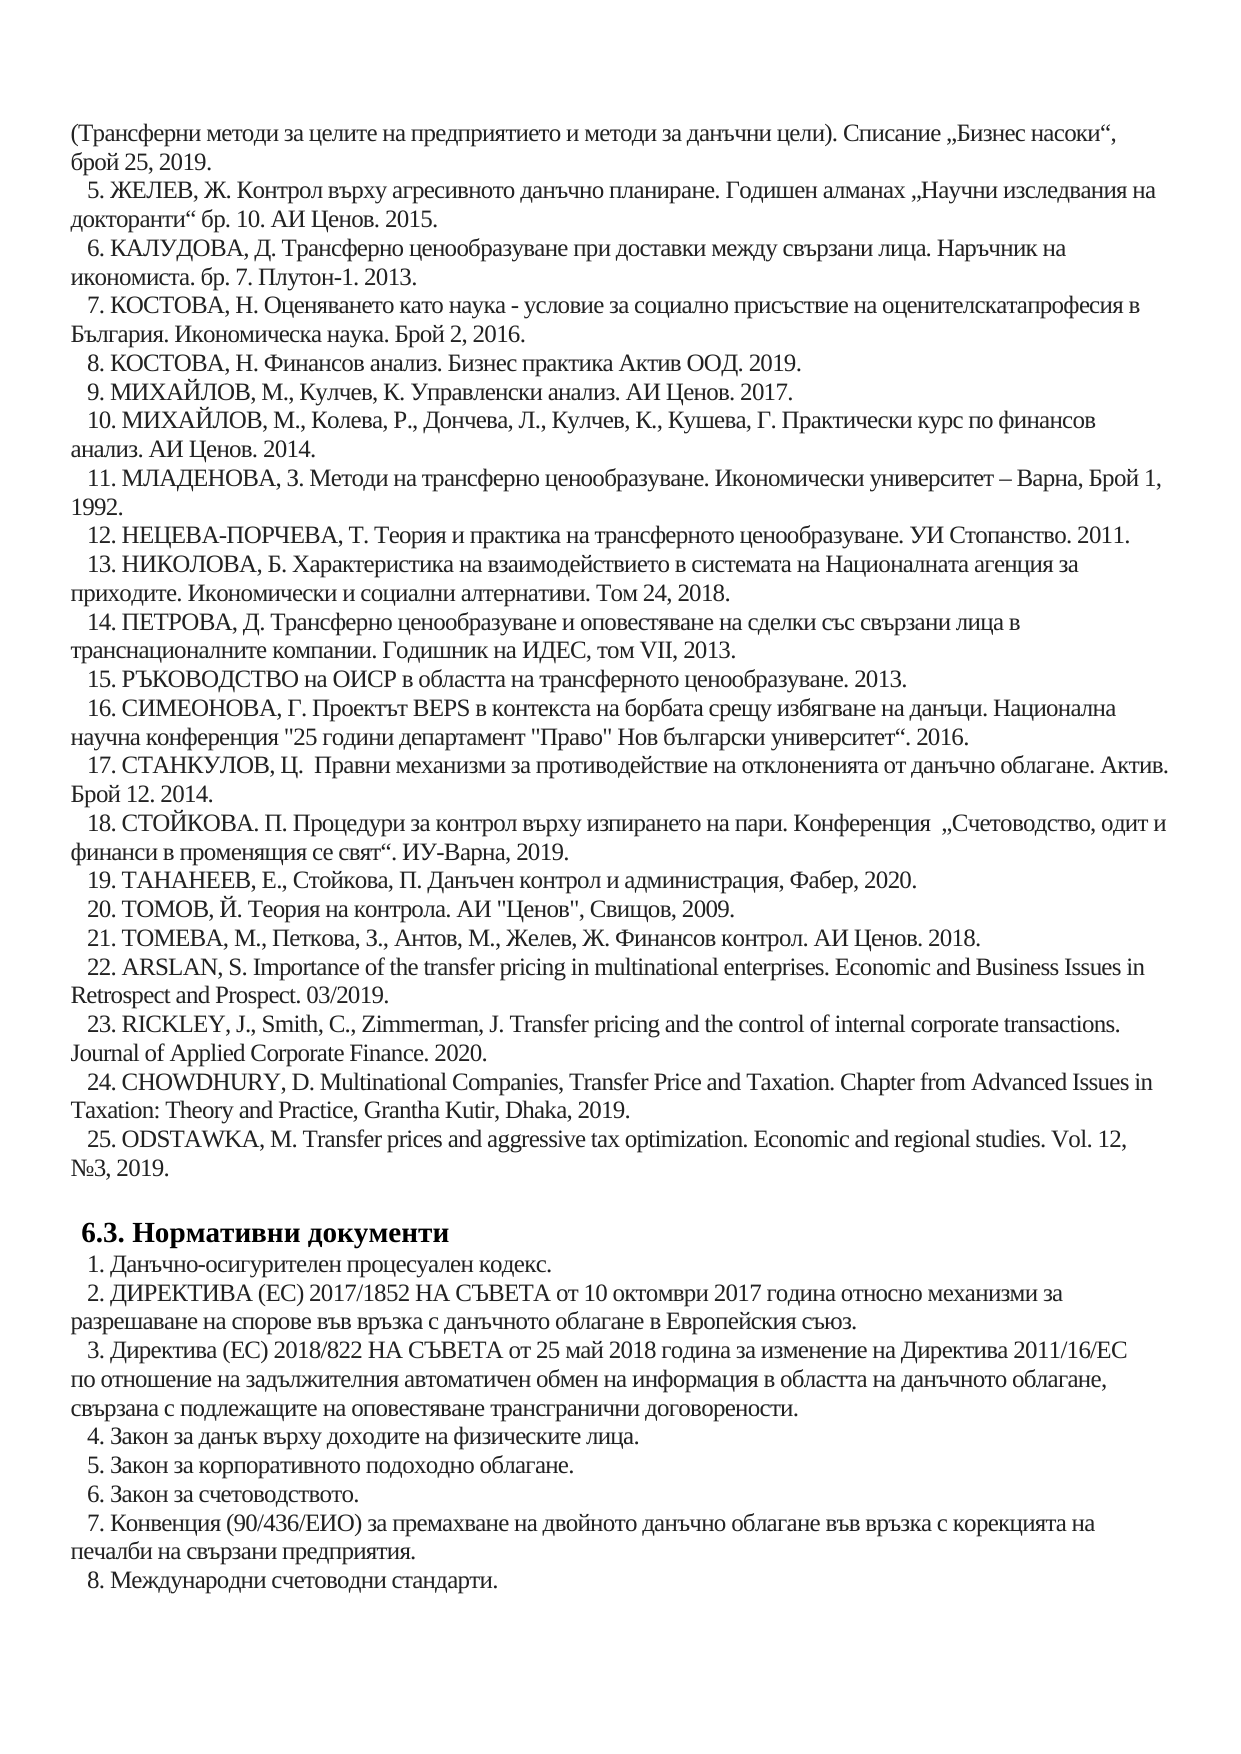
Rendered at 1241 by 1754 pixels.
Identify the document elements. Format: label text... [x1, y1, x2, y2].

table_cell 5. Закон за корпоративното подоходно облагане. [59, 1450, 1167, 1479]
table_cell 9. МИХАЙЛОВ, М., Кулчев, К. Управленски анализ. АИ Ценов. 2017. [59, 377, 1181, 406]
table_cell 18. СТОЙКОВА. П. Процедури за контрол върху изпирането на пари. Конференция „Счетоводство, одит и финанси в променящия се свят“. ИУ-Варна, 2019. [59, 808, 1181, 866]
table_cell 16. СИМЕОНОВА, Г. Проектът BEPS в контекста на борбата срещу избягване на данъци. Национална научна конференция "25 години департамент "Право" Нов български университет“. 2016. [59, 693, 1181, 751]
table_cell 20. ТОМОВ, Й. Теория на контрола. АИ "Ценов", Свищов, 2009. [59, 894, 1181, 923]
table_cell 17. СТАНКУЛОВ, Ц. Правни механизми за противодействие на отклоненията от данъчно облагане. Актив. Брой 12. 2014. [59, 751, 1181, 808]
table_cell 22. ARSLAN, S. Importance of the transfer pricing in multinational enterprises. Economic and Business Issues in Retrospect and Prospect. 03/2019. [59, 952, 1181, 1009]
table_cell 7. Конвенция (90/436/ЕИО) за премахване на двойното данъчно облагане във връзка с корекцията на печалби на свързани предприятия. [59, 1508, 1167, 1565]
table_cell 5. ЖЕЛЕВ, Ж. Контрол върху агресивното данъчно планиране. Годишен алманах „Научни изследвания на докторанти“ бр. 10. АИ Ценов. 2015. [59, 176, 1181, 233]
table_cell 11. МЛАДЕНОВА, З. Методи на трансферно ценообразуване. Икономически университет – Варна, Брой 1, 1992. [59, 463, 1181, 521]
table_cell 6. КАЛУДОВА, Д. Трансферно ценообразуване при доставки между свързани лица. Наръчник на икономиста. бр. 7. Плутон-1. 2013. [59, 233, 1181, 291]
table_cell 12. НЕЦЕВА-ПОРЧЕВА, Т. Теория и практика на трансферното ценообразуване. УИ Стопанство. 2011. [59, 521, 1181, 549]
table_cell 19. ТАНАНЕЕВ, Е., Стойкова, П. Данъчен контрол и администрация, Фабер, 2020. [59, 866, 1181, 894]
table_cell 6. Закон за счетоводството. [59, 1479, 1167, 1508]
text 6.3. Нормативни документи [59, 1215, 1181, 1249]
table_cell 8. КОСТОВА, Н. Финансов анализ. Бизнес практика Актив ООД. 2019. [59, 348, 1181, 377]
table_cell 13. НИКОЛОВА, Б. Характеристика на взаимодействието в системата на Националната агенция за приходите. Икономически и социални алтернативи. Том 24, 2018. [59, 549, 1181, 607]
table_cell 25. ODSTAWKA, M. Transfer prices and aggressive tax optimization. Economic and regional studies. Vol. 12, №3, 2019. [59, 1124, 1181, 1182]
table_cell 8. Международни счетоводни стандарти. [59, 1565, 1167, 1594]
table_cell 21. ТОМЕВА, М., Петкова, З., Антов, М., Желев, Ж. Финансов контрол. АИ Ценов. 2018. [59, 923, 1181, 952]
table_cell 14. ПЕТРОВА, Д. Трансферно ценообразуване и оповестяване на сделки със свързани лица в транснационалните компании. Годишник на ИДЕС, том VII, 2013. [59, 607, 1181, 664]
table_cell 24. CHOWDHURY, D. Multinational Companies, Transfer Price and Taxation. Chapter from Advanced Issues in Taxation: Theory and Practice, Grantha Kutir, Dhaka, 2019. [59, 1067, 1181, 1124]
table_cell 7. КОСТОВА, Н. Оценяването като наука - условие за социално присъствие на оценителскатапрофесия в България. Икономическа наука. Брой 2, 2016. [59, 291, 1181, 348]
table_cell 23. RICKLEY, J., Smith, C., Zimmerman, J. Transfer pricing and the control of internal corporate transactions. Journal of Applied Corporate Finance. 2020. [59, 1009, 1181, 1067]
table_cell 4. Закон за данък върху доходите на физическите лица. [59, 1421, 1167, 1450]
table_header 1. Данъчно-осигурителен процесуален кодекс. [59, 1249, 1167, 1278]
table_cell 10. МИХАЙЛОВ, М., Колева, Р., Дончева, Л., Кулчев, К., Кушева, Г. Практически курс по финансов анализ. АИ Ценов. 2014. [59, 406, 1181, 463]
table_cell 15. РЪКОВОДСТВО на ОИСР в областта на трансферното ценообразуване. 2013. [59, 664, 1181, 693]
